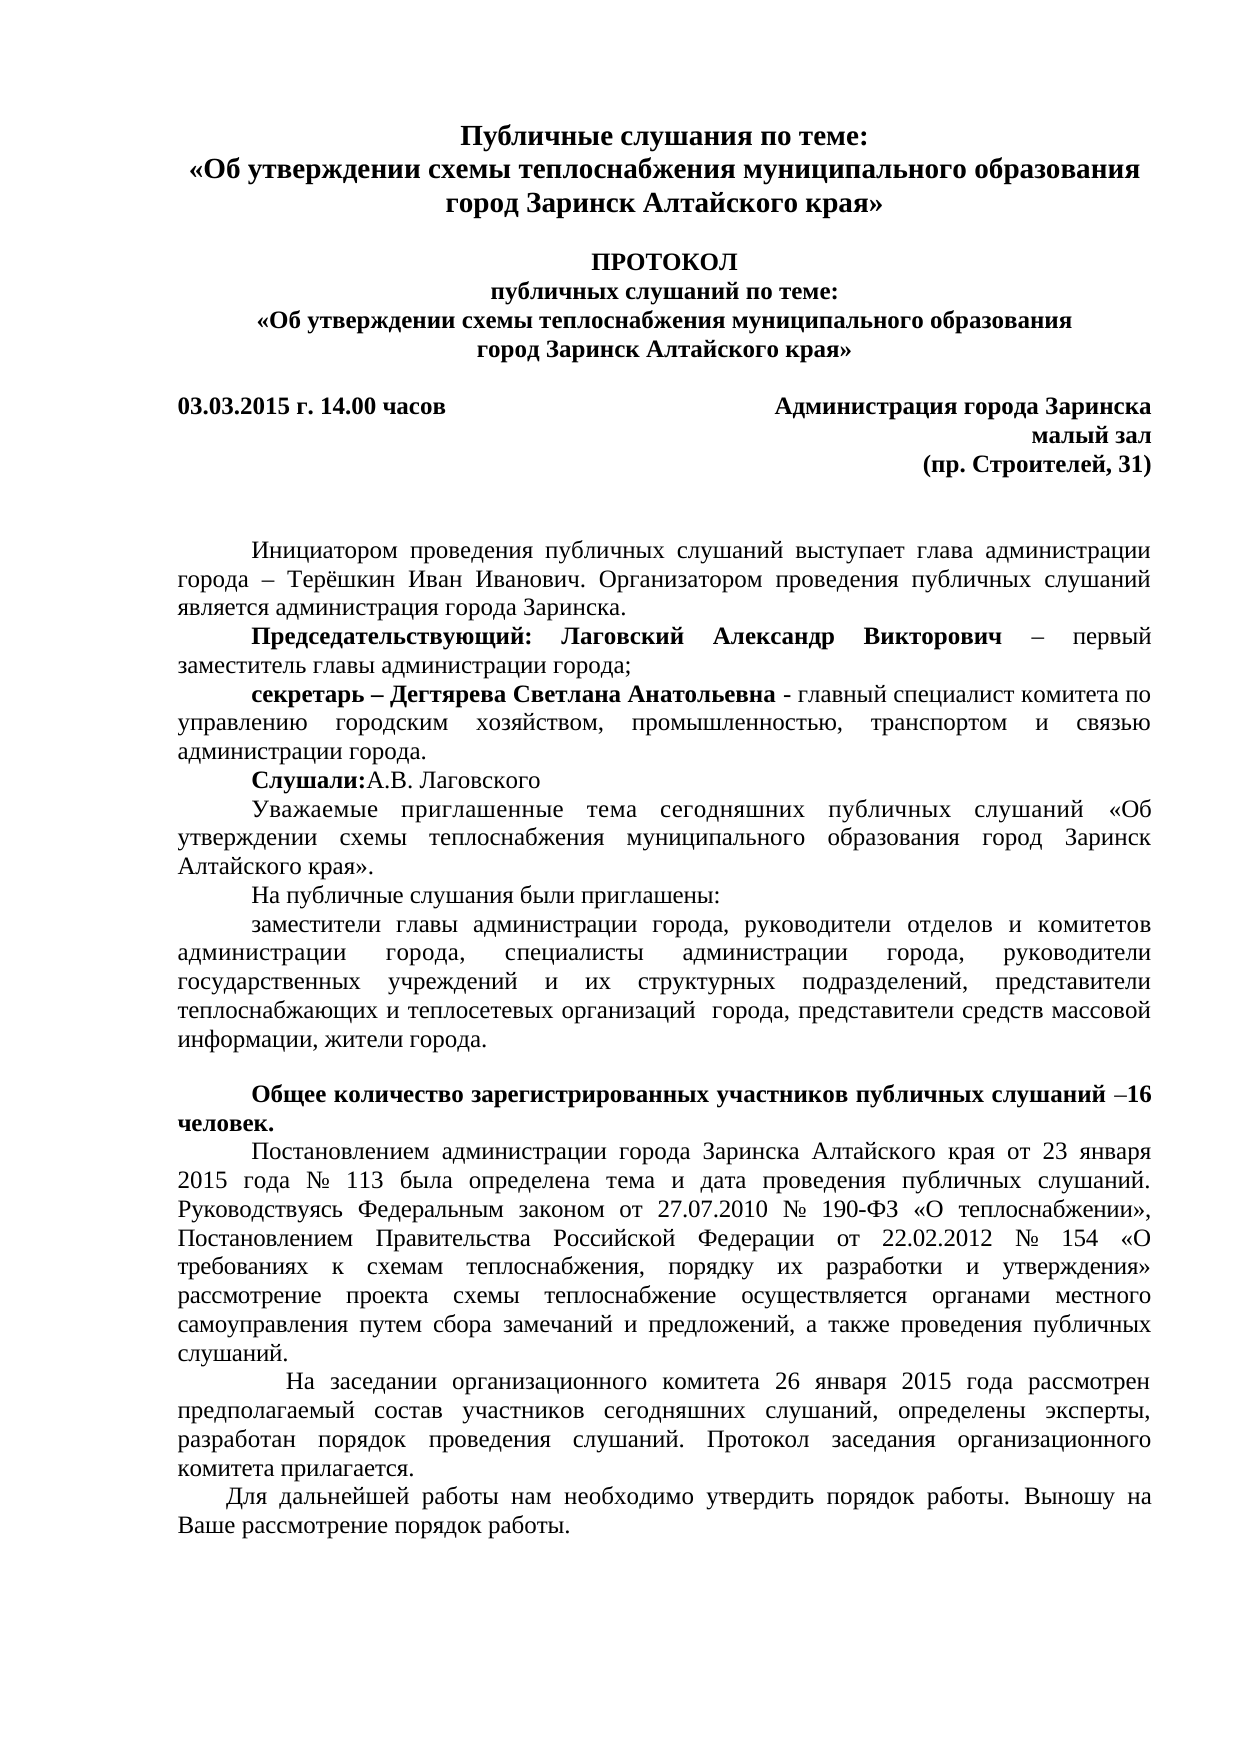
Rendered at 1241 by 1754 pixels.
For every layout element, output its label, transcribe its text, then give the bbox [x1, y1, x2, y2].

text Инициатором проведения публичных слушаний выступает глава администрации города – Терёшкин Иван Иванович. Организатором проведения публичных слушаний является администрация города Заринска. [177, 535, 1152, 621]
text Для дальнейшей работы нам необходимо утвердить порядок работы. Выношу на Ваше рассмотрение порядок работы. [177, 1481, 1152, 1539]
text «Об утверждении схемы теплоснабжения муниципального образования [177, 305, 1152, 334]
text Слушали:А.В. Лаговского [177, 765, 1152, 794]
text секретарь – Дегтярева Светлана Анатольевна - главный специалист комитета по управлению городским хозяйством, промышленностью, транспортом и связью администрации города. [177, 679, 1152, 765]
text «Об утверждении схемы теплоснабжения муниципального образования [177, 152, 1152, 185]
text Постановлением администрации города Заринска Алтайского края от 23 января 2015 года № 113 была определена тема и дата проведения публичных слушаний. Руководствуясь Федеральным законом от 27.07.2010 № 190-ФЗ «О теплоснабжении», Постановлением Правительства Российской Федерации от 22.02.2012 № 154 «О требованиях к схемам теплоснабжения, порядку их разработки и утверждения» рассмотрение проекта схемы теплоснабжение осуществляется органами местного самоуправления путем сбора замечаний и предложений, а также проведения публичных слушаний. [177, 1136, 1152, 1366]
text На публичные слушания были приглашены: [177, 880, 1152, 909]
table_header 03.03.2015 г. 14.00 часов [166, 391, 664, 477]
text заместители главы администрации города, руководители отделов и комитетов администрации города, специалисты администрации города, руководители государственных учреждений и их структурных подразделений, представители теплоснабжающих и теплосетевых организаций города, представители средств массовой информации, жители города. [177, 909, 1152, 1052]
text Уважаемые приглашенные тема сегодняшних публичных слушаний «Об утверждении схемы теплоснабжения муниципального образования город Заринск Алтайского края». [177, 794, 1152, 880]
table_header Администрация города Заринска малый зал (пр. Строителей, 31) [664, 391, 1163, 477]
text Публичные слушания по теме: [177, 118, 1152, 152]
text ПРОТОКОЛ публичных слушаний по теме: [177, 247, 1152, 305]
text На заседании организационного комитета 26 января 2015 года рассмотрен предполагаемый состав участников сегодняшних слушаний, определены эксперты, разработан порядок проведения слушаний. Протокол заседания организационного комитета прилагается. [177, 1366, 1152, 1481]
text город Заринск Алтайского края» [177, 334, 1152, 362]
text Общее количество зарегистрированных участников публичных слушаний –16 человек. [177, 1079, 1152, 1136]
text город Заринск Алтайского края» [177, 185, 1152, 219]
text Председательствующий: Лаговский Александр Викторович – первый заместитель главы администрации города; [177, 621, 1152, 679]
